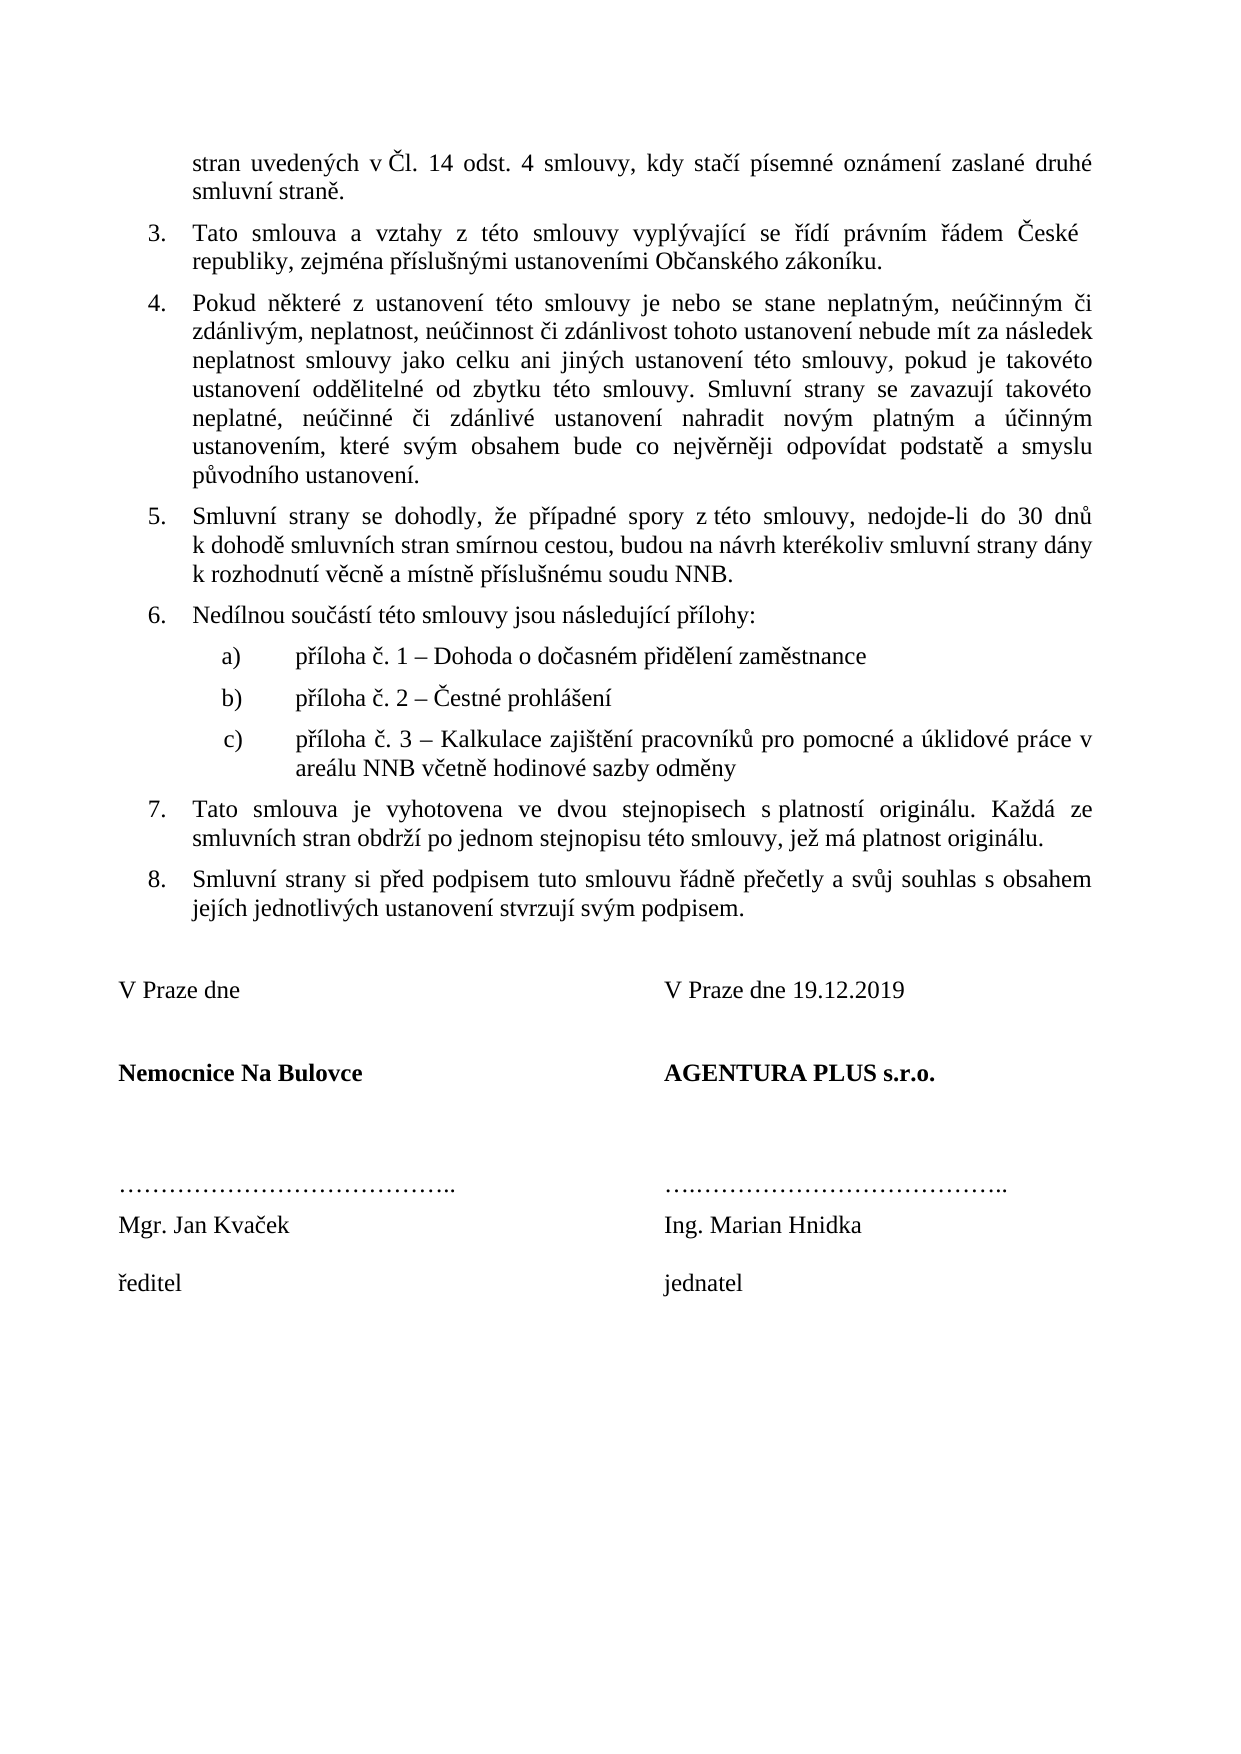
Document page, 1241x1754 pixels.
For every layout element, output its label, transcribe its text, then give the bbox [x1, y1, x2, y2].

text 6. Nedílnou součástí této smlouvy jsou následující přílohy: [148, 600, 1093, 629]
text 7. Tato smlouva je vyhotovena ve dvou stejnopisech s platností originálu. Každá ze smluvních stran obdrží po jednom stejnopisu této smlouvy, jež má platnost originálu. [148, 794, 1093, 851]
text b) příloha č. 2 – Čestné prohlášení [192, 683, 1093, 711]
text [118, 148, 1093, 205]
text ………………………………….. ….……………………………….. [118, 1169, 1093, 1198]
text V Praze dne V Praze dne 19.12.2019 [118, 975, 1093, 1004]
text ředitel jednatel [118, 1268, 1093, 1296]
text 8. Smluvní strany si před podpisem tuto smlouvu řádně přečetly a svůj souhlas s obsahem jejích jednotlivých ustanovení stvrzují svým podpisem. [148, 864, 1093, 921]
text 5. Smluvní strany se dohodly, že případné spory z této smlouvy, nedojde-li do 30 dnů k dohodě smluvních stran smírnou cestou, budou na návrh kterékoliv smluvní strany dány k rozhodnutí věcně a místně příslušnému soudu NNB. [148, 501, 1093, 588]
text 3. Tato smlouva a vztahy z této smlouvy vyplývající se řídí právním řádem České republiky, zejména příslušnými ustanoveními Občanského zákoníku. [118, 218, 1093, 275]
text c) příloha č. 3 – Kalkulace zajištění pracovníků pro pomocné a úklidové práce v areálu NNB včetně hodinové sazby odměny [192, 724, 1093, 781]
text 4. Pokud některé z ustanovení této smlouvy je nebo se stane neplatným, neúčinným či zdánlivým, neplatnost, neúčinnost či zdánlivost tohoto ustanovení nebude mít za následek neplatnost smlouvy jako celku ani jiných ustanovení této smlouvy, pokud je takovéto ustanovení oddělitelné od zbytku této smlouvy. Smluvní strany se zavazují takovéto neplatné, neúčinné či zdánlivé ustanovení nahradit novým platným a účinným ustanovením, které svým obsahem bude co nejvěrněji odpovídat podstatě a smyslu původního ustanovení. [148, 288, 1093, 489]
text a) příloha č. 1 – Dohoda o dočasném přidělení zaměstnance [192, 641, 1093, 670]
text Mgr. Jan Kvaček Ing. Marian Hnidka [118, 1210, 1093, 1239]
text Nemocnice Na Bulovce AGENTURA PLUS s.r.o. [118, 1058, 1093, 1086]
